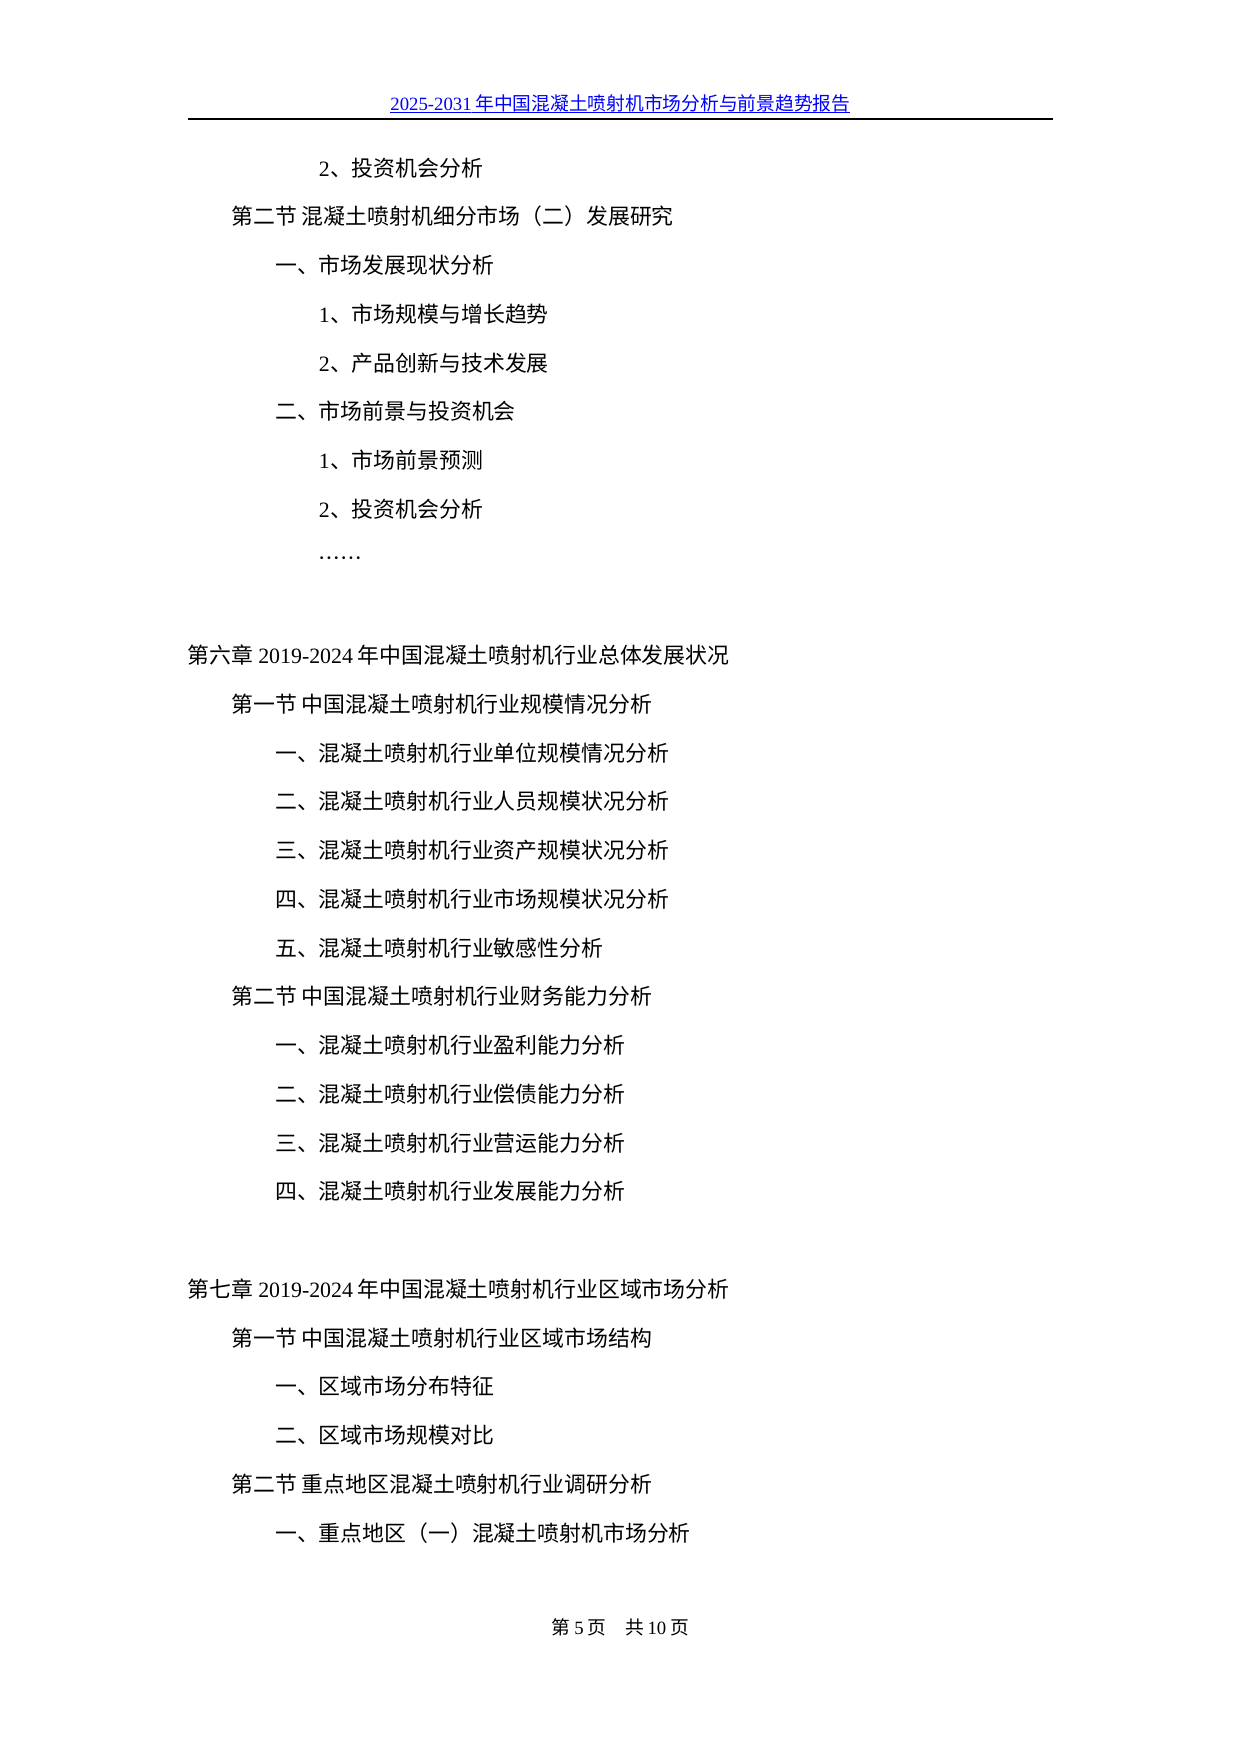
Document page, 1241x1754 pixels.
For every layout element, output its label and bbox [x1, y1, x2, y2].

text [187, 150, 1053, 1548]
